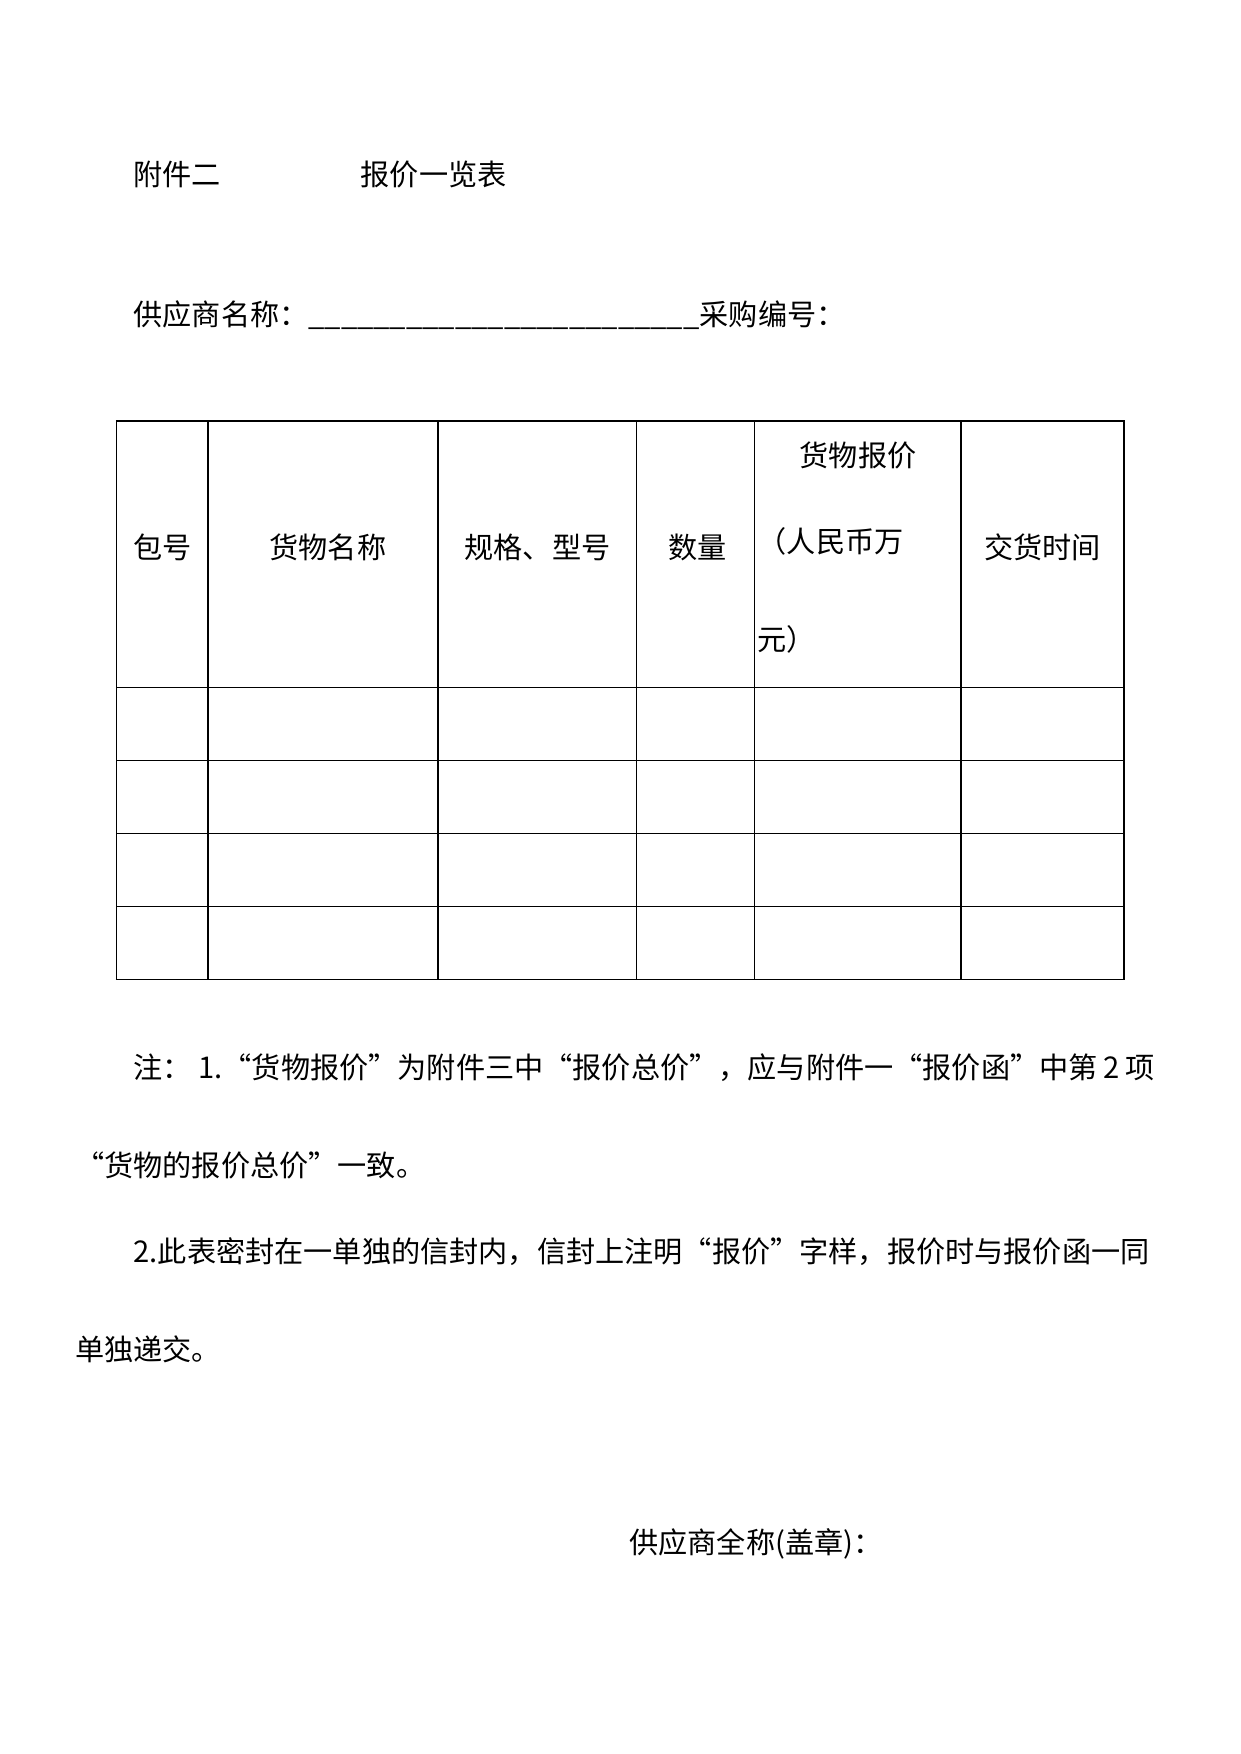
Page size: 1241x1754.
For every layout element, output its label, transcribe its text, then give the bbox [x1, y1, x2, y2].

text 注： 1.“货物报价”为附件三中“报价总价”，应与附件一“报价函”中第2项“货物的报价总价”一致。 [75, 1034, 1165, 1196]
table_cell [439, 761, 636, 833]
table_header 交货时间 [962, 422, 1123, 687]
table_header 货物报价 （人民币万元） [755, 422, 960, 687]
table_cell [962, 907, 1123, 978]
table_cell [962, 834, 1123, 906]
table_header 数量 [637, 422, 754, 687]
table_cell [755, 761, 960, 833]
table_cell [439, 688, 636, 760]
table_header 包号 [117, 422, 207, 687]
table_cell [755, 907, 960, 978]
table_cell [962, 688, 1123, 760]
table_header 货物名称 [209, 422, 437, 687]
table_cell [209, 907, 437, 978]
text 2.此表密封在一单独的信封内，信封上注明“报价”字样，报价时与报价函一同单独递交。 [75, 1217, 1165, 1380]
table_header 规格、型号 [439, 422, 636, 687]
table_cell [637, 907, 754, 978]
table_cell [209, 688, 437, 760]
table_cell [439, 834, 636, 906]
text 供应商全称(盖章)： [75, 1508, 1165, 1573]
text 供应商名称：________________________采购编号： [75, 280, 1165, 345]
table_cell [637, 761, 754, 833]
table_cell [755, 688, 960, 760]
table_cell [117, 834, 207, 906]
table_cell [962, 761, 1123, 833]
table_cell [209, 834, 437, 906]
table_cell [439, 907, 636, 978]
text 附件二 报价一览表 [75, 140, 1165, 205]
table_cell [117, 688, 207, 760]
table_cell [755, 834, 960, 906]
table_cell [117, 761, 207, 833]
table_cell [209, 761, 437, 833]
table_cell [637, 688, 754, 760]
table_cell [637, 834, 754, 906]
table_cell [117, 907, 207, 978]
